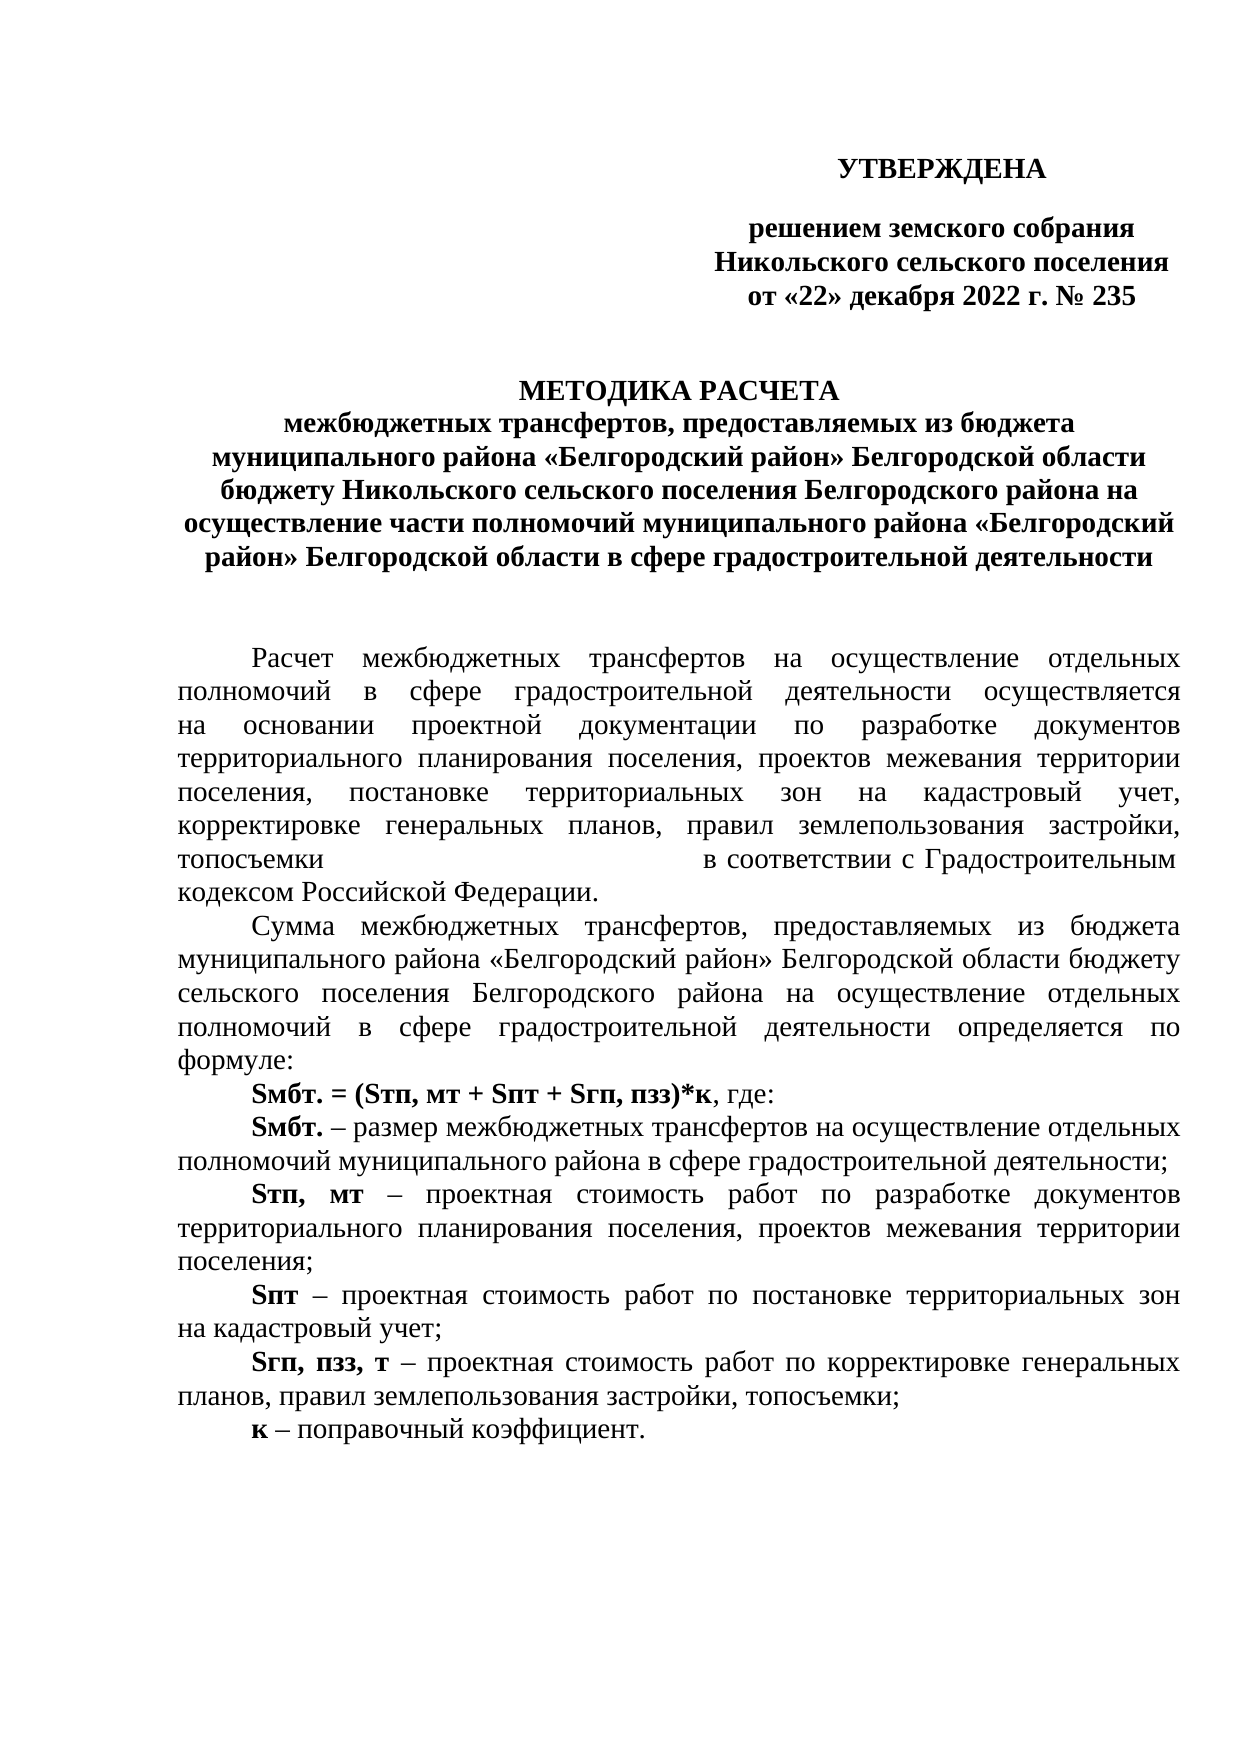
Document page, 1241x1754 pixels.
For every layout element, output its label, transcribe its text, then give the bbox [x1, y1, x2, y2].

text Sмбт. – размер межбюджетных трансфертов на осуществление отдельных полномочий муниципального района в сфере градостроительной деятельности; [177, 1109, 1181, 1176]
text к – поправочный коэффициент. [177, 1411, 1181, 1445]
text Sтп, мт – проектная стоимость работ по разработке документов территориального планирования поселения, проектов межевания территории поселения; [177, 1176, 1181, 1277]
text межбюджетных трансфертов, предоставляемых из бюджета муниципального района «Белгородский район» Белгородской области бюджету Никольского сельского поселения Белгородского района на осуществление части полномочий муниципального района «Белгородский район» Белгородской области в сфере градостроительной деятельности [177, 406, 1181, 573]
text Сумма межбюджетных трансфертов, предоставляемых из бюджета муниципального района «Белгородский район» Белгородской области бюджету сельского поселения Белгородского района на осуществление отдельных полномочий в сфере градостроительной деятельности определяется по формуле: [177, 908, 1181, 1076]
text решением земского собрания Никольского сельского поселения [702, 211, 1181, 278]
text МЕТОДИКА РАСЧЕТА [177, 373, 1181, 406]
text УТВЕРЖДЕНА [702, 118, 1181, 185]
text Расчет межбюджетных трансфертов на осуществление отдельных полномочий в сфере градостроительной деятельности осуществляется на основании проектной документации по разработке документов территориального планирования поселения, проектов межевания территории поселения, постановке территориальных зон на кадастровый учет, корректировке генеральных планов, правил землепользования застройки, топосъемки в соответствии с Градостроительным кодексом Российской Федерации. [177, 640, 1181, 908]
text Sпт – проектная стоимость работ по постановке территориальных зон на кадастровый учет; [177, 1277, 1181, 1344]
text Sмбт. = (Sтп, мт + Sпт + Sгп, пзз)*к, где: [177, 1076, 1181, 1109]
text от «22» декабря 2022 г. № 235 [702, 278, 1181, 311]
text Sгп, пзз, т – проектная стоимость работ по корректировке генеральных планов, правил землепользования застройки, топосъемки; [177, 1344, 1181, 1411]
